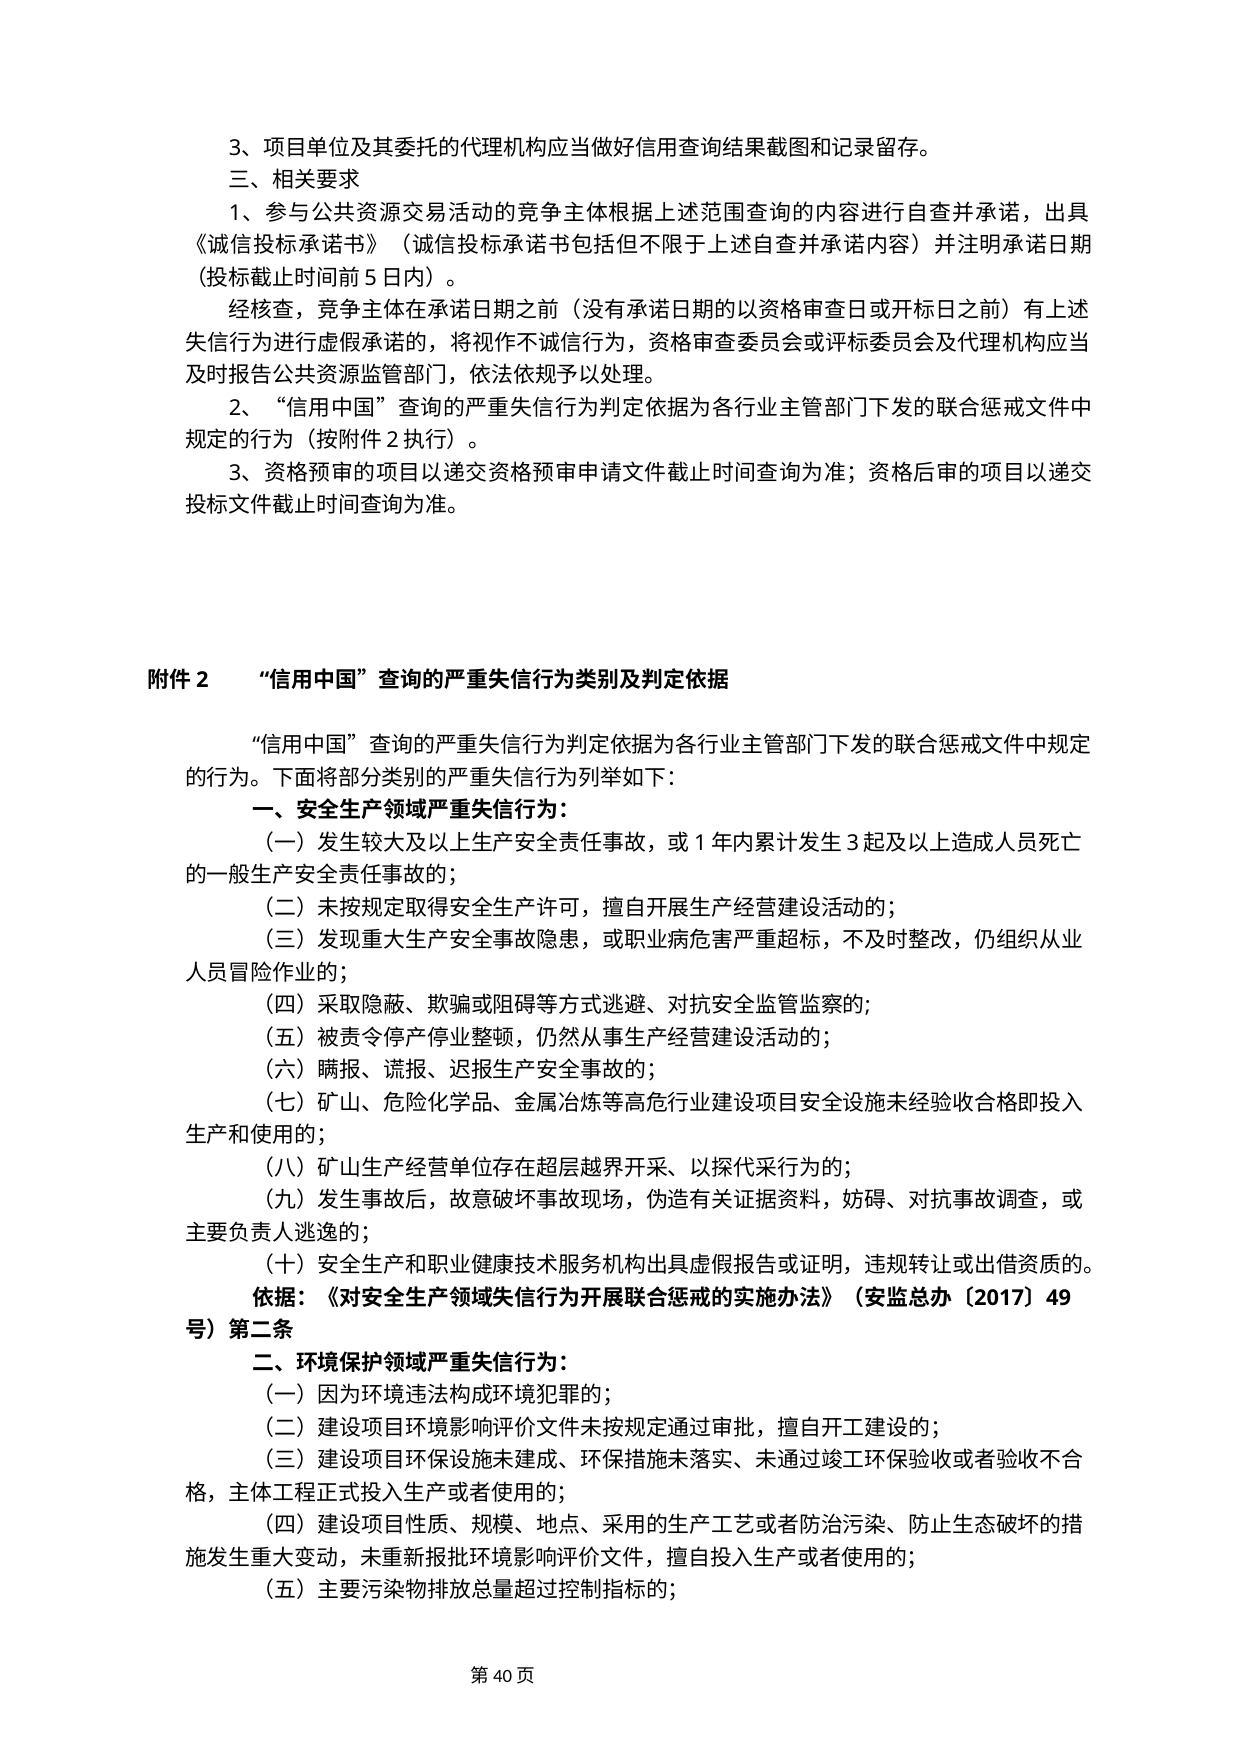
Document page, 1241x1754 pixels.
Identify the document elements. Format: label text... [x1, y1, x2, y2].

text “信用中国”查询的严重失信行为判定依据为各行业主管部门下发的联合惩戒文件中规定的行为。下面将部分类别的严重失信行为列举如下： [185, 727, 1093, 792]
text 三、相关要求 [185, 162, 1093, 194]
text （五）主要污染物排放总量超过控制指标的； [185, 1572, 1093, 1604]
text （二）建设项目环境影响评价文件未按规定通过审批，擅自开工建设的； [185, 1409, 1093, 1442]
text （三）建设项目环保设施未建成、环保措施未落实、未通过竣工环保验收或者验收不合格，主体工程正式投入生产或者使用的； [185, 1442, 1093, 1507]
text （七）矿山、危险化学品、金属冶炼等高危行业建设项目安全设施未经验收合格即投入生产和使用的； [185, 1084, 1093, 1149]
text （四）采取隐蔽、欺骗或阻碍等方式逃避、对抗安全监管监察的; [185, 987, 1093, 1019]
text （一）因为环境违法构成环境犯罪的； [185, 1377, 1093, 1409]
text 2、“信用中国”查询的严重失信行为判定依据为各行业主管部门下发的联合惩戒文件中规定的行为（按附件2执行）。 [185, 389, 1093, 454]
text 依据：《对安全生产领域失信行为开展联合惩戒的实施办法》（安监总办〔2017〕49号）第二条 [185, 1279, 1093, 1344]
text （六）瞒报、谎报、迟报生产安全事故的； [185, 1052, 1093, 1084]
text 3、资格预审的项目以递交资格预审申请文件截止时间查询为准；资格后审的项目以递交投标文件截止时间查询为准。 [185, 454, 1093, 519]
text （五）被责令停产停业整顿，仍然从事生产经营建设活动的； [185, 1019, 1093, 1052]
text （三）发现重大生产安全事故隐患，或职业病危害严重超标，不及时整改，仍组织从业人员冒险作业的； [185, 922, 1093, 987]
text （一）发生较大及以上生产安全责任事故，或1年内累计发生3起及以上造成人员死亡的一般生产安全责任事故的； [185, 824, 1093, 889]
text 一、安全生产领域严重失信行为： [185, 792, 1093, 824]
text （九）发生事故后，故意破坏事故现场，伪造有关证据资料，妨碍、对抗事故调查，或主要负责人逃逸的； [185, 1182, 1093, 1247]
text （八）矿山生产经营单位存在超层越界开采、以探代采行为的； [185, 1149, 1093, 1182]
text （四）建设项目性质、规模、地点、采用的生产工艺或者防治污染、防止生态破坏的措施发生重大变动，未重新报批环境影响评价文件，擅自投入生产或者使用的； [185, 1507, 1093, 1572]
text 二、环境保护领域严重失信行为： [185, 1344, 1093, 1377]
text 附件2 “信用中国”查询的严重失信行为类别及判定依据 [148, 662, 1093, 694]
text （十）安全生产和职业健康技术服务机构出具虚假报告或证明，违规转让或出借资质的。 [185, 1247, 1093, 1279]
text 经核查，竞争主体在承诺日期之前（没有承诺日期的以资格审查日或开标日之前）有上述失信行为进行虚假承诺的，将视作不诚信行为，资格审查委员会或评标委员会及代理机构应当及时报告公共资源监管部门，依法依规予以处理。 [185, 292, 1093, 389]
text 1、参与公共资源交易活动的竞争主体根据上述范围查询的内容进行自查并承诺，出具《诚信投标承诺书》（诚信投标承诺书包括但不限于上述自查并承诺内容）并注明承诺日期（投标截止时间前5日内）。 [185, 194, 1093, 292]
text 3、项目单位及其委托的代理机构应当做好信用查询结果截图和记录留存。 [185, 129, 1093, 162]
text （二）未按规定取得安全生产许可，擅自开展生产经营建设活动的； [185, 889, 1093, 922]
